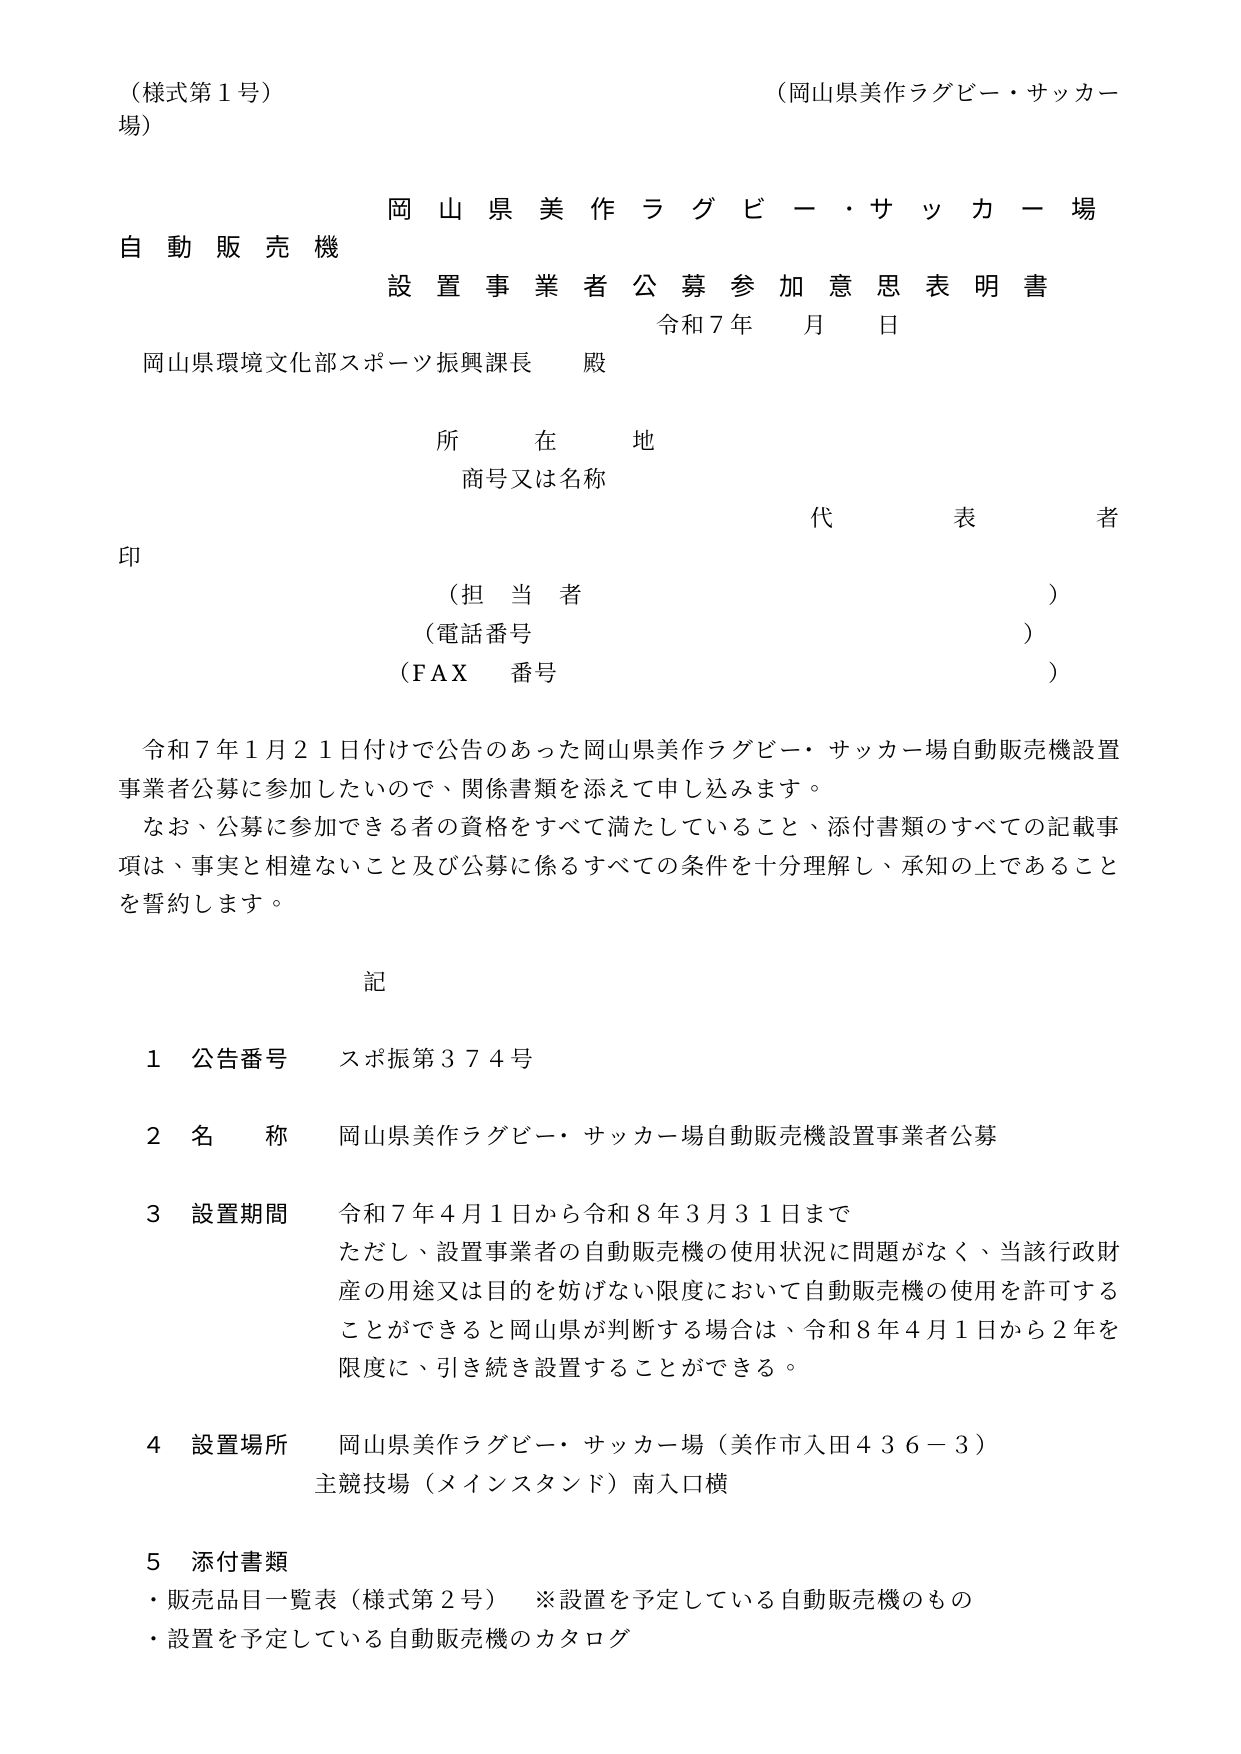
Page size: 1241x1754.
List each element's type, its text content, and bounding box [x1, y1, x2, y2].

text 記 [118, 961, 1122, 1000]
text （FAX番号 ） [118, 652, 1122, 691]
text 代 表 者 印 [118, 497, 1122, 574]
text なお、公募に参加できる者の資格をすべて満たしていること、添付書類のすべての記載事項は、事実と相違ないこと及び公募に係るすべての条件を十分理解し、承知の上であることを誓約します。 [118, 806, 1122, 922]
text 商号又は名称 [118, 459, 1122, 497]
text ただし、設置事業者の自動販売機の使用状況に問題がなく、当該行政財産の用途又は目的を妨げない限度において自動販売機の使用を許可することができると岡山県が判断する場合は、令和８年４月１日から２年を限度に、引き続き設置することができる。 [314, 1232, 1122, 1386]
text 岡山県環境文化部スポーツ振興課長 殿 [118, 343, 1122, 381]
text 設置事業者公募参加意思表明書 [118, 265, 1122, 304]
text （担 当 者 ） [118, 574, 1122, 613]
text 所 在 地 [118, 420, 1122, 459]
text ３ 設置期間 令和７年４月１日から令和８年３月３１日まで [118, 1193, 1122, 1232]
text ・販売品目一覧表（様式第２号） ※設置を予定している自動販売機のもの [118, 1579, 1122, 1618]
text （電話番号 ） [118, 613, 1122, 652]
text 令和７年１月２１日付けで公告のあった岡山県美作ラグビー･サッカー場自動販売機設置事業者公募に参加したいので、関係書類を添えて申し込みます。 [118, 729, 1122, 806]
text １ 公告番号 スポ振第３７４号 [118, 1038, 1122, 1077]
text 令和７年 月 日 [118, 304, 1122, 343]
text ４ 設置場所 岡山県美作ラグビー･サッカー場（美作市入田４３６－３） [118, 1425, 1122, 1463]
text 主競技場（メインスタンド）南入口横 [118, 1463, 1122, 1502]
text 岡山県美作ラグビー･サッカー場自動販売機 [118, 188, 1122, 265]
text ５ 添付書類 [118, 1541, 1122, 1579]
text ２ 名 称 岡山県美作ラグビー･サッカー場自動販売機設置事業者公募 [118, 1116, 1122, 1154]
text ・設置を予定している自動販売機のカタログ [118, 1618, 1122, 1657]
